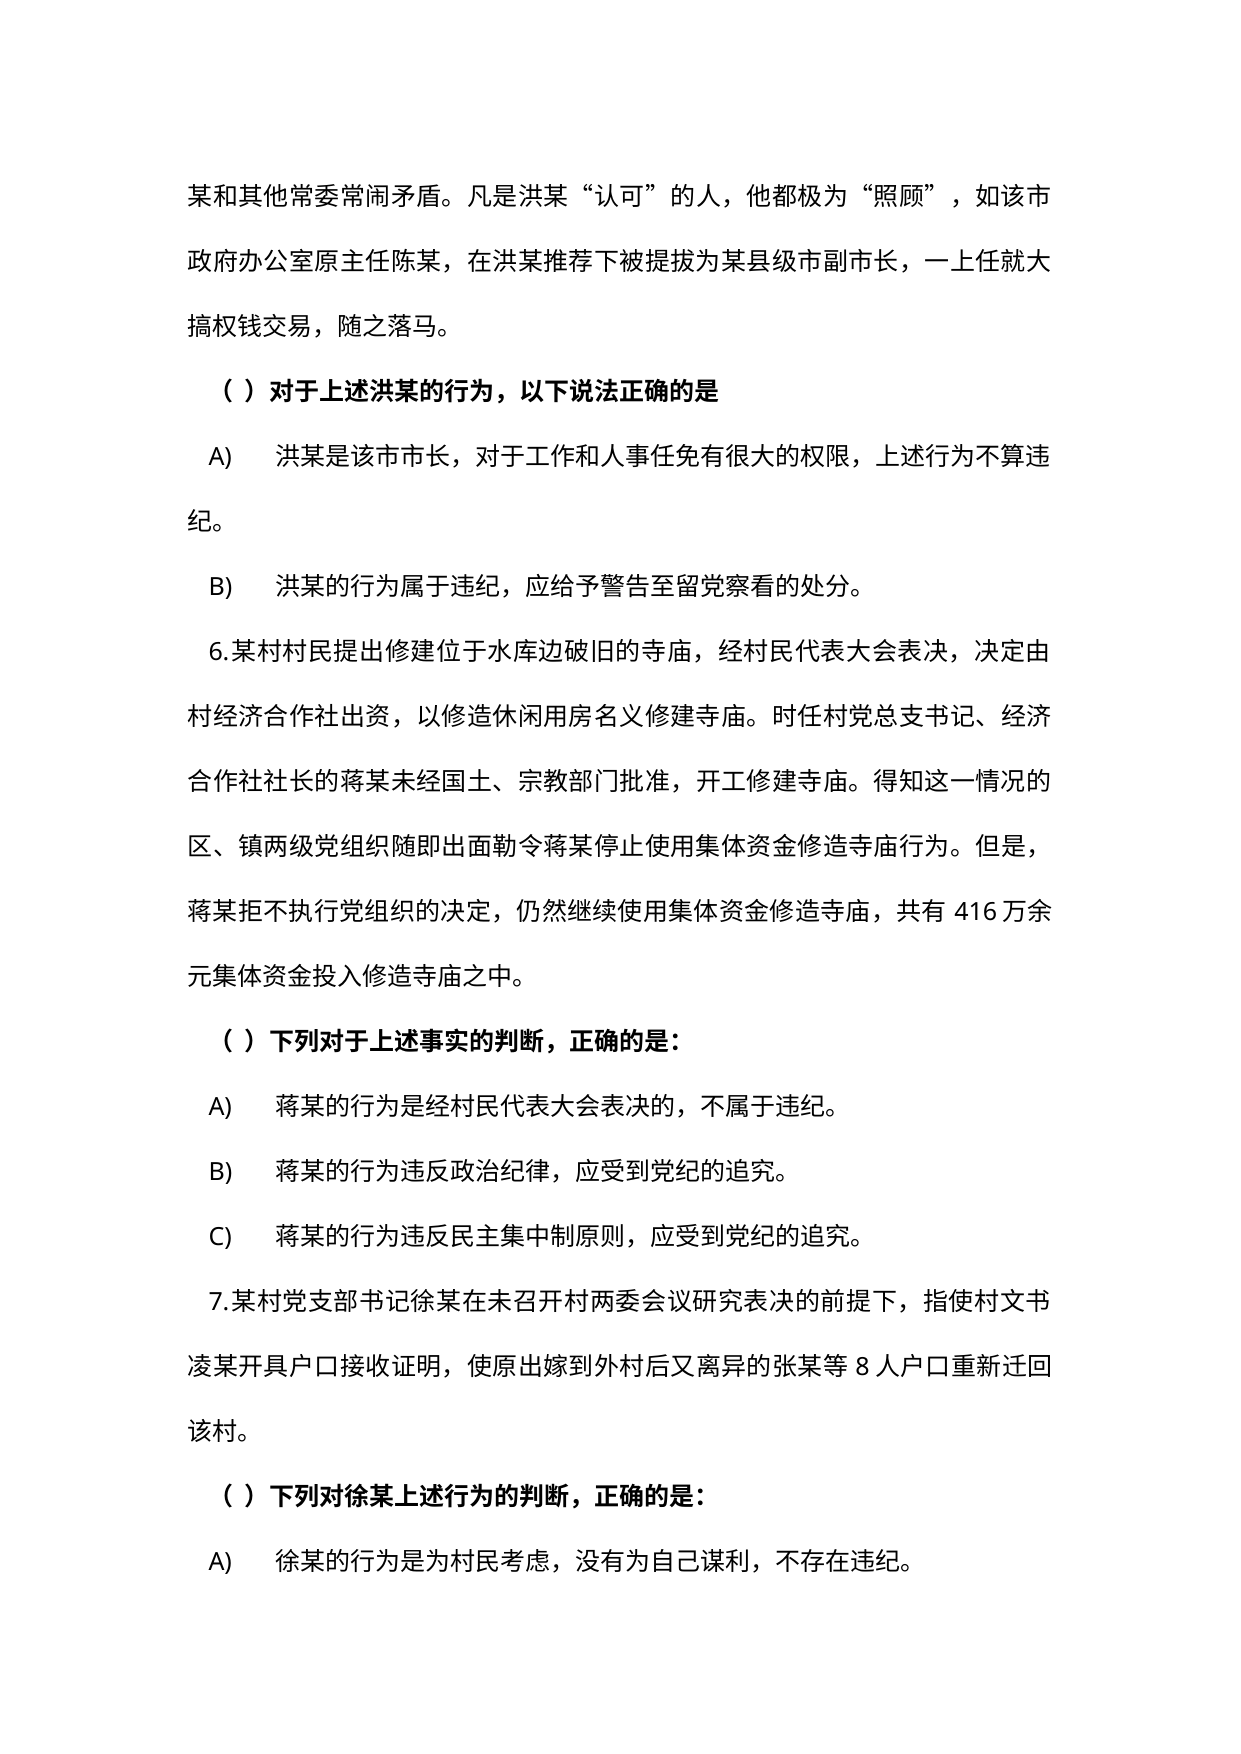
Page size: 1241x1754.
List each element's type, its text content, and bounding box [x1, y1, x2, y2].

list 洪某是该市市长，对于工作和人事任免有很大的权限，上述行为不算违纪。 [187, 422, 1053, 552]
list 洪某的行为属于违纪，应给予警告至留党察看的处分。 [187, 552, 1053, 617]
list （ ）下列对徐某上述行为的判断，正确的是： [187, 1462, 1053, 1527]
list 徐某的行为是为村民考虑，没有为自己谋利，不存在违纪。 [187, 1527, 1053, 1592]
list 蒋某的行为是经村民代表大会表决的，不属于违纪。 [187, 1072, 1053, 1137]
list 蒋某的行为违反政治纪律，应受到党纪的追究。 [187, 1137, 1053, 1202]
list （ ）下列对于上述事实的判断，正确的是： [187, 1007, 1053, 1072]
list 某村党支部书记徐某在未召开村两委会议研究表决的前提下，指使村文书凌某开具户口接收证明，使原出嫁到外村后又离异的张某等8人户口重新迁回该村。 [187, 1267, 1053, 1462]
list 某村村民提出修建位于水库边破旧的寺庙，经村民代表大会表决，决定由村经济合作社出资，以修造休闲用房名义修建寺庙。时任村党总支书记、经济合作社社长的蒋某未经国土、宗教部门批准，开工修建寺庙。得知这一情况的区、镇两级党组织随即出面勒令蒋某停止使用集体资金修造寺庙行为。但是，蒋某拒不执行党组织的决定，仍然继续使用集体资金修造寺庙，共有416万余元集体资金投入修造寺庙之中。 [187, 617, 1053, 1007]
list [187, 162, 1053, 357]
list 蒋某的行为违反民主集中制原则，应受到党纪的追究。 [187, 1202, 1053, 1267]
list （ ）对于上述洪某的行为，以下说法正确的是 [187, 357, 1053, 422]
